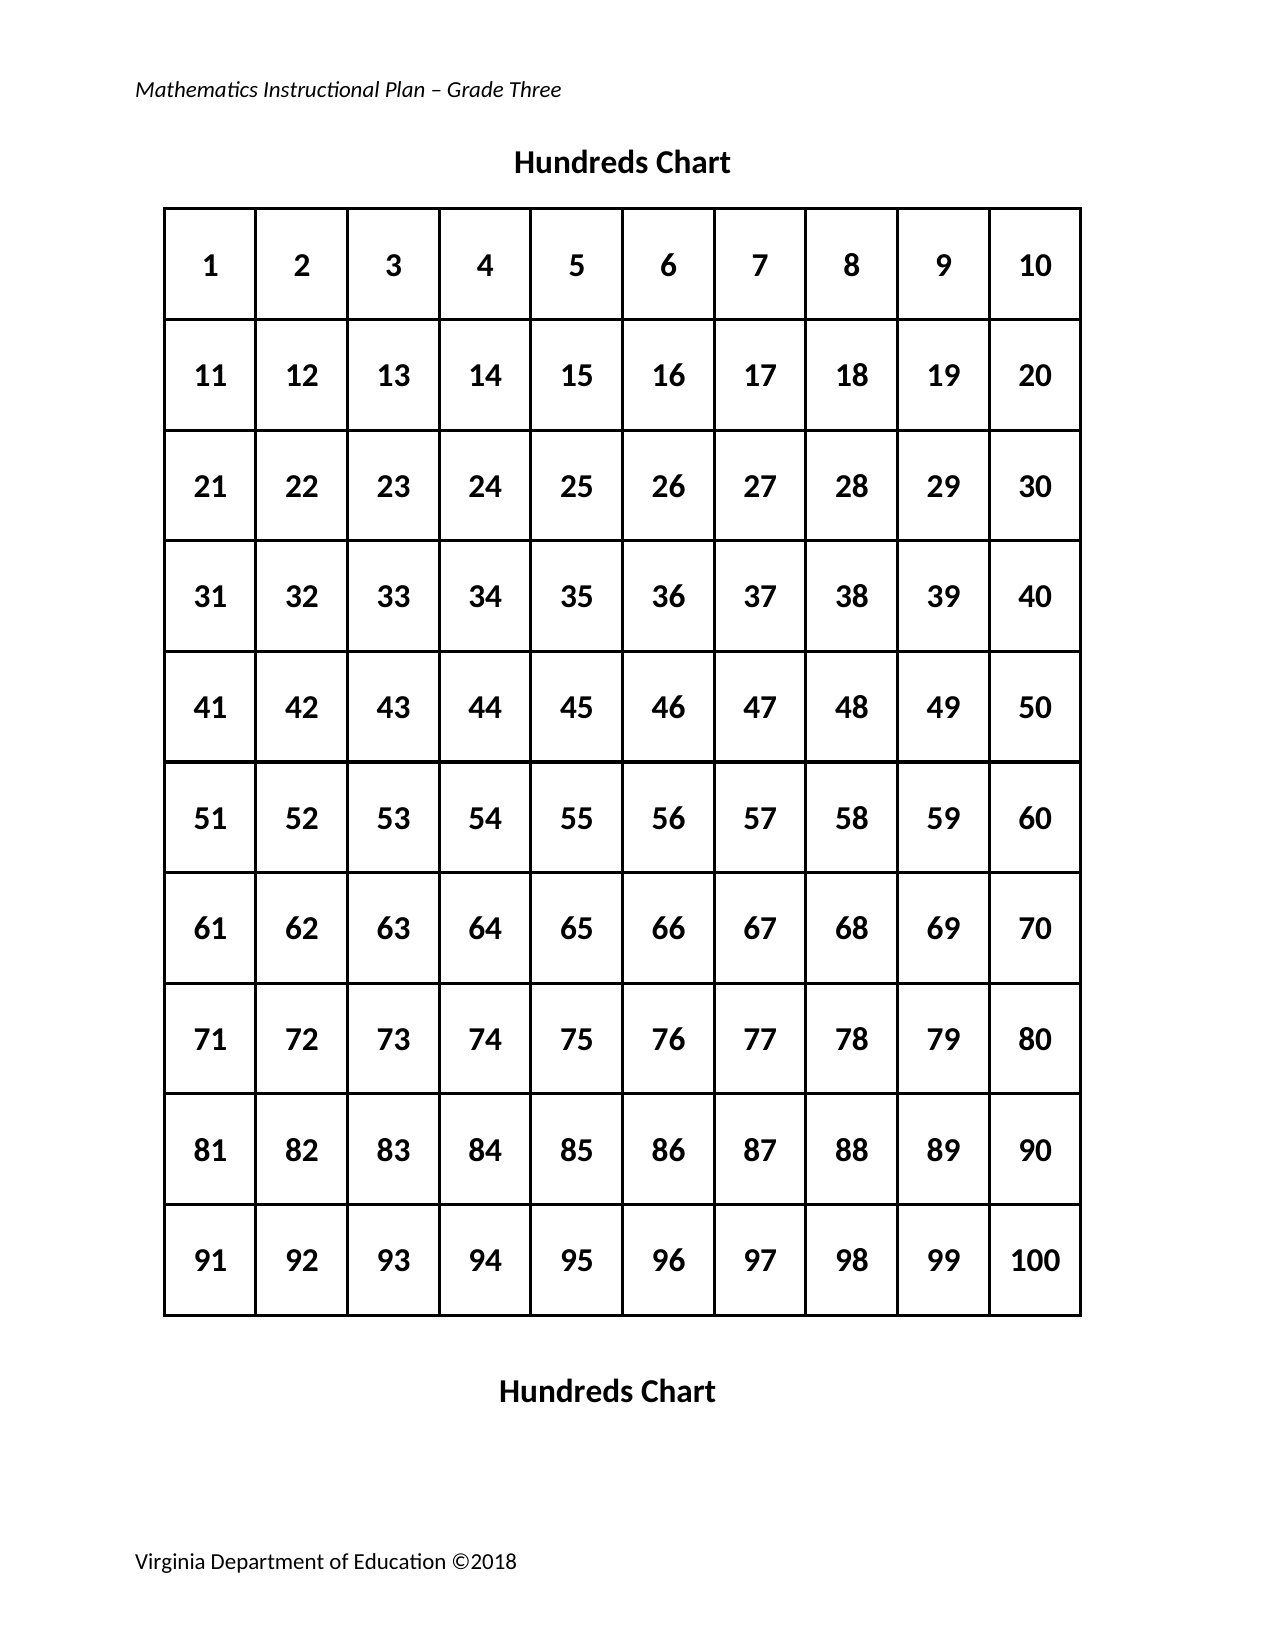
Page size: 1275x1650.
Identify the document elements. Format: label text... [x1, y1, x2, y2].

subtitle Hundreds Chart [135, 141, 1110, 182]
table_header 9 [899, 210, 988, 318]
table_cell 13 [349, 321, 438, 428]
table_cell 86 [624, 1095, 713, 1203]
table_header 8 [807, 210, 896, 318]
table_cell 57 [716, 764, 804, 871]
text Hundreds Chart [135, 1369, 1080, 1410]
table_cell 83 [349, 1095, 438, 1203]
table_cell 76 [624, 985, 713, 1092]
table_cell 42 [257, 653, 346, 760]
table_cell 75 [532, 985, 621, 1092]
table_cell 23 [349, 432, 438, 539]
table_cell 43 [349, 653, 438, 760]
table_cell 62 [257, 874, 346, 982]
table_cell 97 [716, 1206, 804, 1313]
table_header 2 [257, 210, 346, 318]
table_cell 71 [166, 985, 254, 1092]
table_cell 22 [257, 432, 346, 539]
table_cell 32 [257, 542, 346, 650]
table_cell 99 [899, 1206, 988, 1313]
table_cell 60 [991, 764, 1079, 871]
table_cell 27 [716, 432, 804, 539]
table_cell 17 [716, 321, 804, 428]
table_cell 31 [166, 542, 254, 650]
table_cell 100 [991, 1206, 1079, 1313]
table_header 1 [166, 210, 254, 318]
table_cell 65 [532, 874, 621, 982]
table_cell 28 [807, 432, 896, 539]
table_cell 11 [166, 321, 254, 428]
table_cell 95 [532, 1206, 621, 1313]
table_cell 56 [624, 764, 713, 871]
table_header 7 [716, 210, 804, 318]
table_cell 84 [441, 1095, 529, 1203]
table_cell 91 [166, 1206, 254, 1313]
table_cell 80 [991, 985, 1079, 1092]
table_cell 58 [807, 764, 896, 871]
table_cell 61 [166, 874, 254, 982]
table_cell 66 [624, 874, 713, 982]
table_cell 34 [441, 542, 529, 650]
table_header 10 [991, 210, 1079, 318]
table_cell 35 [532, 542, 621, 650]
table_header 3 [349, 210, 438, 318]
table_cell 25 [532, 432, 621, 539]
table_cell 89 [899, 1095, 988, 1203]
table_cell 16 [624, 321, 713, 428]
table_cell 63 [349, 874, 438, 982]
table_cell 48 [807, 653, 896, 760]
table_cell 49 [899, 653, 988, 760]
table_header 5 [532, 210, 621, 318]
table_cell 38 [807, 542, 896, 650]
table_cell 33 [349, 542, 438, 650]
table_cell 68 [807, 874, 896, 982]
table_cell 47 [716, 653, 804, 760]
table_cell 92 [257, 1206, 346, 1313]
table_cell 85 [532, 1095, 621, 1203]
table_header 4 [441, 210, 529, 318]
table_cell 81 [166, 1095, 254, 1203]
table_cell 46 [624, 653, 713, 760]
table_cell 44 [441, 653, 529, 760]
table_cell 14 [441, 321, 529, 428]
table_cell 20 [991, 321, 1079, 428]
table_cell 94 [441, 1206, 529, 1313]
table_cell 78 [807, 985, 896, 1092]
table_cell 26 [624, 432, 713, 539]
table_cell 90 [991, 1095, 1079, 1203]
table_cell 79 [899, 985, 988, 1092]
table_cell 30 [991, 432, 1079, 539]
table_cell 59 [899, 764, 988, 871]
table_cell 82 [257, 1095, 346, 1203]
table_cell 96 [624, 1206, 713, 1313]
table_cell 52 [257, 764, 346, 871]
table_cell 29 [899, 432, 988, 539]
table_cell 77 [716, 985, 804, 1092]
table_cell 74 [441, 985, 529, 1092]
table_cell 67 [716, 874, 804, 982]
table_cell 73 [349, 985, 438, 1092]
table_cell 98 [807, 1206, 896, 1313]
table_cell 93 [349, 1206, 438, 1313]
table_cell 72 [257, 985, 346, 1092]
table_cell 41 [166, 653, 254, 760]
table_cell 55 [532, 764, 621, 871]
table_cell 70 [991, 874, 1079, 982]
table_cell 45 [532, 653, 621, 760]
table_cell 12 [257, 321, 346, 428]
table_cell 40 [991, 542, 1079, 650]
table_cell 19 [899, 321, 988, 428]
table_cell 69 [899, 874, 988, 982]
table_cell 88 [807, 1095, 896, 1203]
table_header 6 [624, 210, 713, 318]
table_cell 39 [899, 542, 988, 650]
table_cell 24 [441, 432, 529, 539]
table_cell 21 [166, 432, 254, 539]
table_cell 87 [716, 1095, 804, 1203]
table_cell 53 [349, 764, 438, 871]
table_cell 18 [807, 321, 896, 428]
table_cell 36 [624, 542, 713, 650]
table_cell 51 [166, 764, 254, 871]
table_cell 64 [441, 874, 529, 982]
table_cell 54 [441, 764, 529, 871]
table_cell 37 [716, 542, 804, 650]
table_cell 15 [532, 321, 621, 428]
table_cell 50 [991, 653, 1079, 760]
